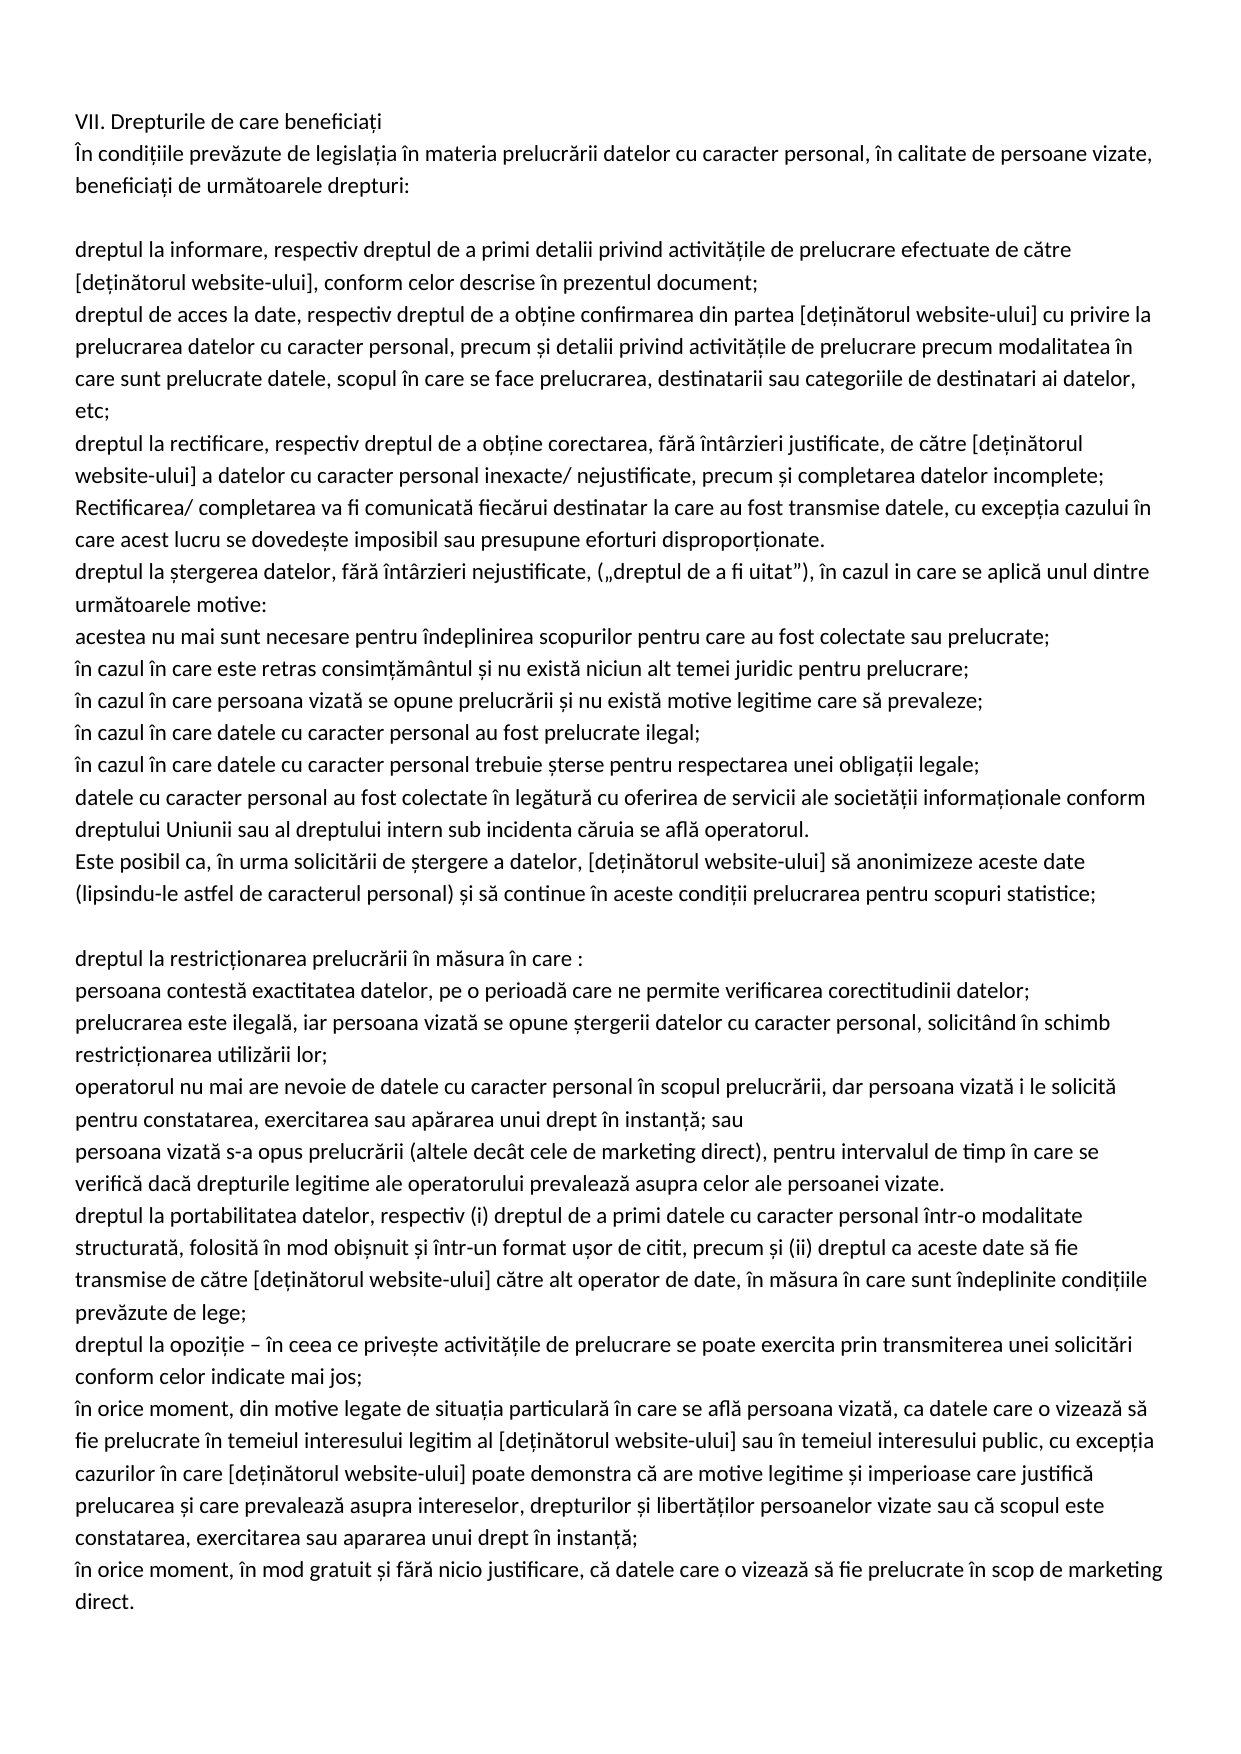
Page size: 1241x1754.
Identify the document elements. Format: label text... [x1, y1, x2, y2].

text VII. Drepturile de care beneficiați [75, 107, 1165, 135]
text dreptul la ștergerea datelor, fără întârzieri nejustificate, („dreptul de a fi uitat”), în cazul in care se aplică unul dintre următoarele motive: [75, 557, 1165, 618]
text dreptul la informare, respectiv dreptul de a primi detalii privind activitățile de prelucrare efectuate de către [deținătorul website-ului], conform celor descrise în prezentul document; [75, 236, 1165, 296]
text dreptul de acces la date, respectiv dreptul de a obține confirmarea din partea [deținătorul website-ului] cu privire la prelucrarea datelor cu caracter personal, precum și detalii privind activitățile de prelucrare precum modalitatea în care sunt prelucrate datele, scopul în care se face prelucrarea, destinatarii sau categoriile de destinatari ai datelor, etc; [75, 300, 1165, 424]
text dreptul la restricționarea prelucrării în măsura în care : [75, 944, 1165, 972]
text persoana vizată s-a opus prelucrării (altele decât cele de marketing direct), pentru intervalul de timp în care se verifică dacă drepturile legitime ale operatorului prevalează asupra celor ale persoanei vizate. [75, 1137, 1165, 1197]
text în cazul în care persoana vizată se opune prelucrării și nu există motive legitime care să prevaleze; [75, 686, 1165, 714]
text în orice moment, în mod gratuit și fără nicio justificare, că datele care o vizează să fie prelucrate în scop de marketing direct. [75, 1555, 1165, 1616]
text În condițiile prevăzute de legislația în materia prelucrării datelor cu caracter personal, în calitate de persoane vizate, beneficiați de următoarele drepturi: [75, 139, 1165, 199]
text în orice moment, din motive legate de situația particulară în care se află persoana vizată, ca datele care o vizează să fie prelucrate în temeiul interesului legitim al [deținătorul website-ului] sau în temeiul interesului public, cu excepția cazurilor în care [deținătorul website-ului] poate demonstra că are motive legitime și imperioase care justifică prelucarea și care prevalează asupra intereselor, drepturilor și libertăților persoanelor vizate sau că scopul este constatarea, exercitarea sau apararea unui drept în instanță; [75, 1394, 1165, 1551]
text dreptul la opoziție – în ceea ce privește activitățile de prelucrare se poate exercita prin transmiterea unei solicitări conform celor indicate mai jos; [75, 1330, 1165, 1390]
text dreptul la rectificare, respectiv dreptul de a obține corectarea, fără întârzieri justificate, de către [deținătorul website-ului] a datelor cu caracter personal inexacte/ nejustificate, precum și completarea datelor incomplete; Rectificarea/ completarea va fi comunicată fiecărui destinatar la care au fost transmise datele, cu excepția cazului în care acest lucru se dovedește imposibil sau presupune eforturi disproporționate. [75, 429, 1165, 553]
text Este posibil ca, în urma solicitării de ștergere a datelor, [deținătorul website-ului] să anonimizeze aceste date (lipsindu-le astfel de caracterul personal) și să continue în aceste condiții prelucrarea pentru scopuri statistice; [75, 847, 1165, 907]
text în cazul în care este retras consimțământul și nu există niciun alt temei juridic pentru prelucrare; [75, 654, 1165, 682]
text prelucrarea este ilegală, iar persoana vizată se opune ștergerii datelor cu caracter personal, solicitând în schimb restricționarea utilizării lor; [75, 1008, 1165, 1068]
text operatorul nu mai are nevoie de datele cu caracter personal în scopul prelucrării, dar persoana vizată i le solicită pentru constatarea, exercitarea sau apărarea unui drept în instanță; sau [75, 1072, 1165, 1133]
text în cazul în care datele cu caracter personal trebuie șterse pentru respectarea unei obligații legale; [75, 751, 1165, 779]
text acestea nu mai sunt necesare pentru îndeplinirea scopurilor pentru care au fost colectate sau prelucrate; [75, 622, 1165, 650]
text în cazul în care datele cu caracter personal au fost prelucrate ilegal; [75, 718, 1165, 746]
text datele cu caracter personal au fost colectate în legătură cu oferirea de servicii ale societății informaționale conform dreptului Uniunii sau al dreptului intern sub incidenta căruia se află operatorul. [75, 783, 1165, 843]
text dreptul la portabilitatea datelor, respectiv (i) dreptul de a primi datele cu caracter personal într-o modalitate structurată, folosită în mod obișnuit și într-un format ușor de citit, precum și (ii) dreptul ca aceste date să fie transmise de către [deținătorul website-ului] către alt operator de date, în măsura în care sunt îndeplinite condițiile prevăzute de lege; [75, 1201, 1165, 1326]
text persoana contestă exactitatea datelor, pe o perioadă care ne permite verificarea corectitudinii datelor; [75, 976, 1165, 1004]
